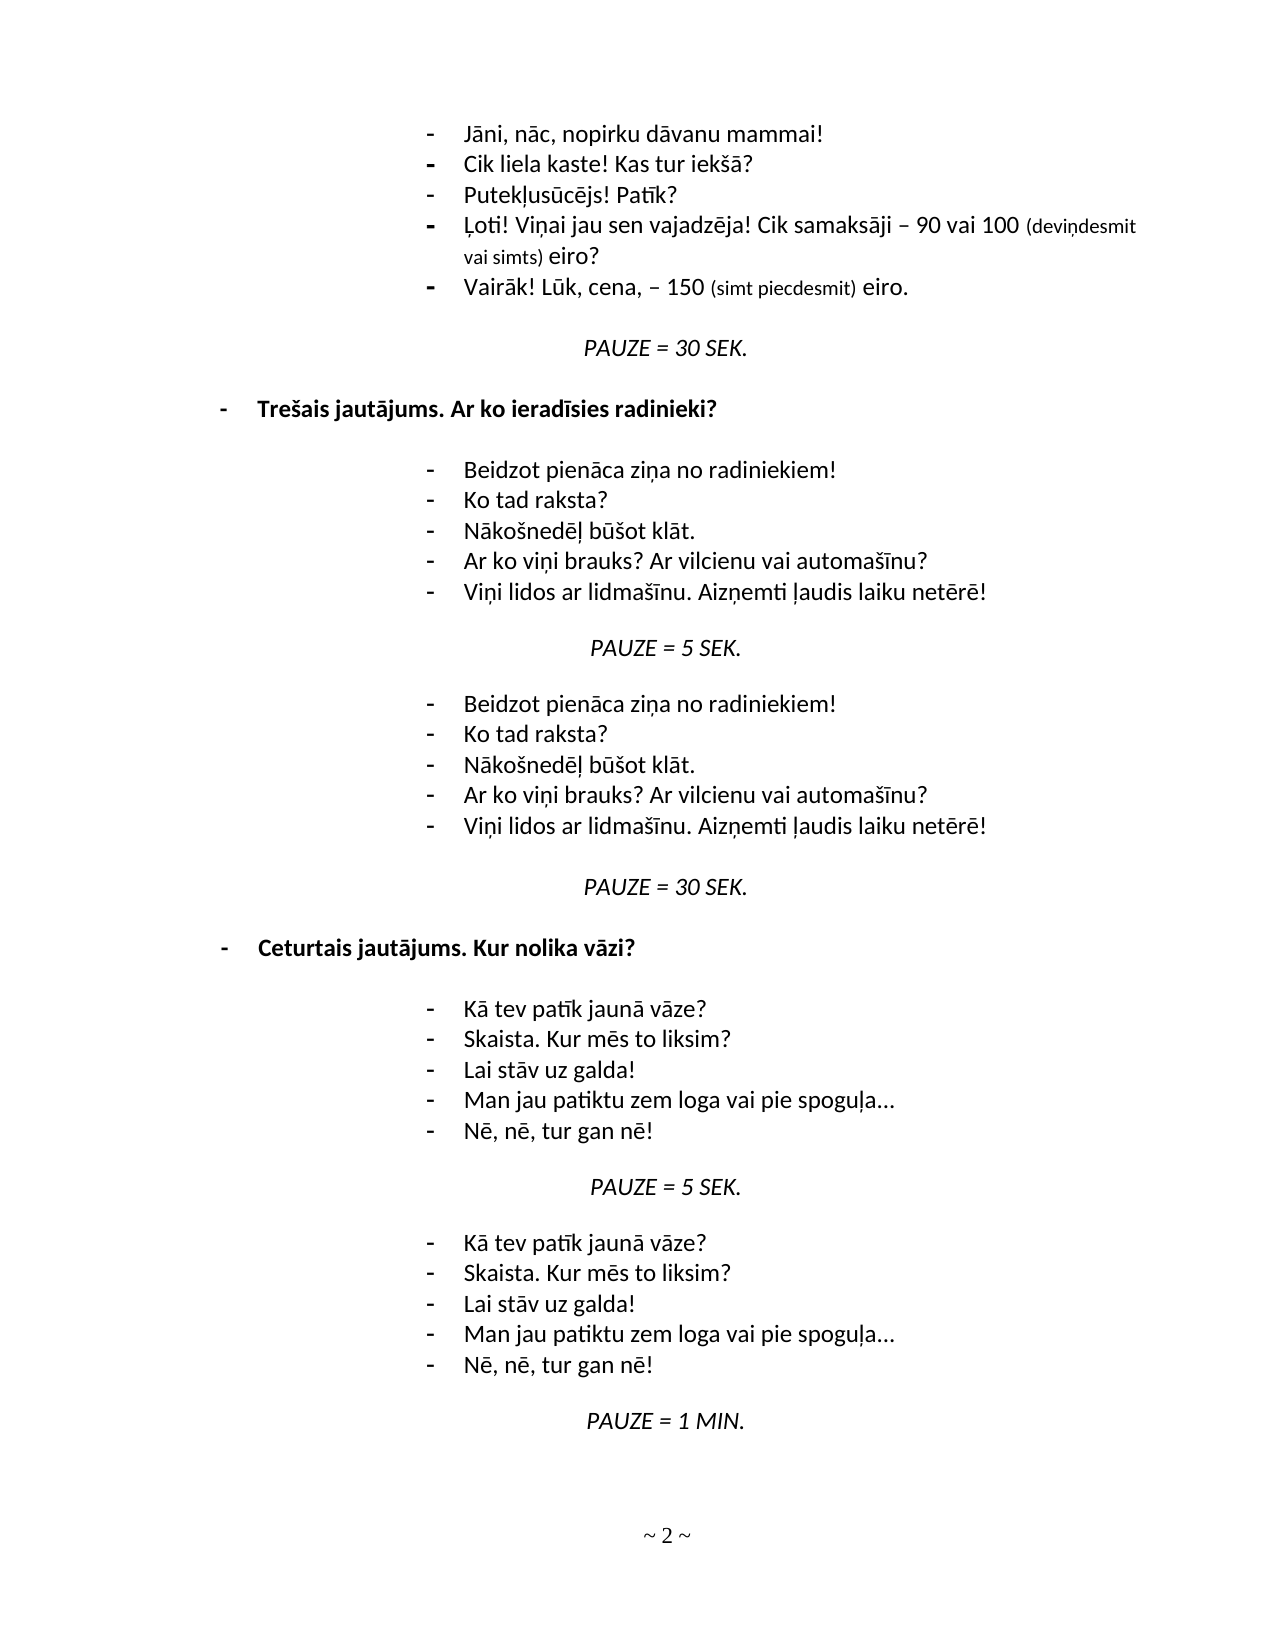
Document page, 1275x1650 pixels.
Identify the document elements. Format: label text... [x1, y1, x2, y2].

list Viņi lidos ar lidmašīnu. Aizņemti ļaudis laiku netērē! [426, 576, 1151, 606]
list Trešais jautājums. Ar ko ieradīsies radinieki? [219, 393, 1151, 423]
list Nākošnedēļ būšot klāt. [426, 749, 1151, 779]
list Ceturtais jautājums. Kur nolika vāzi? [221, 932, 1151, 962]
text PAUZE = 5 SEK. [183, 632, 1151, 662]
list Lai stāv uz galda! [426, 1054, 1151, 1084]
list Ko tad raksta? [426, 718, 1151, 749]
list PAUZE = 30 SEK. [183, 871, 1151, 901]
list Skaista. Kur mēs to liksim? [426, 1257, 1151, 1288]
list Skaista. Kur mēs to liksim? [426, 1023, 1151, 1054]
list Nākošnedēļ būšot klāt. [426, 515, 1151, 545]
list Vairāk! Lūk, cena, – 150 (simt piecdesmit) eiro. [426, 271, 1151, 301]
list Putekļusūcējs! Patīk? [426, 179, 1151, 210]
list Kā tev patīk jaunā vāze? [426, 993, 1151, 1023]
list Nē, nē, tur gan nē! [426, 1115, 1151, 1146]
list Kā tev patīk jaunā vāze? [426, 1227, 1151, 1257]
list Man jau patiktu zem loga vai pie spoguļa... [426, 1318, 1151, 1349]
list Ko tad raksta? [426, 484, 1151, 515]
list Man jau patiktu zem loga vai pie spoguļa... [426, 1084, 1151, 1115]
text PAUZE = 5 SEK. [183, 1171, 1151, 1202]
list Ar ko viņi brauks? Ar vilcienu vai automašīnu? [426, 545, 1151, 576]
list Jāni, nāc, nopirku dāvanu mammai! [426, 118, 1151, 149]
text PAUZE = 1 MIN. [183, 1405, 1151, 1436]
list PAUZE = 30 SEK. [183, 332, 1151, 362]
list Beidzot pienāca ziņa no radiniekiem! [426, 454, 1151, 484]
list Ļoti! Viņai jau sen vajadzēja! Cik samaksāji – 90 vai 100 (deviņdesmit vai simts) eiro? [426, 210, 1151, 271]
list Viņi lidos ar lidmašīnu. Aizņemti ļaudis laiku netērē! [426, 810, 1151, 840]
list Cik liela kaste! Kas tur iekšā? [426, 149, 1151, 179]
list Nē, nē, tur gan nē! [426, 1349, 1151, 1379]
list Beidzot pienāca ziņa no radiniekiem! [426, 688, 1151, 718]
list Ar ko viņi brauks? Ar vilcienu vai automašīnu? [426, 779, 1151, 810]
list Lai stāv uz galda! [426, 1288, 1151, 1318]
